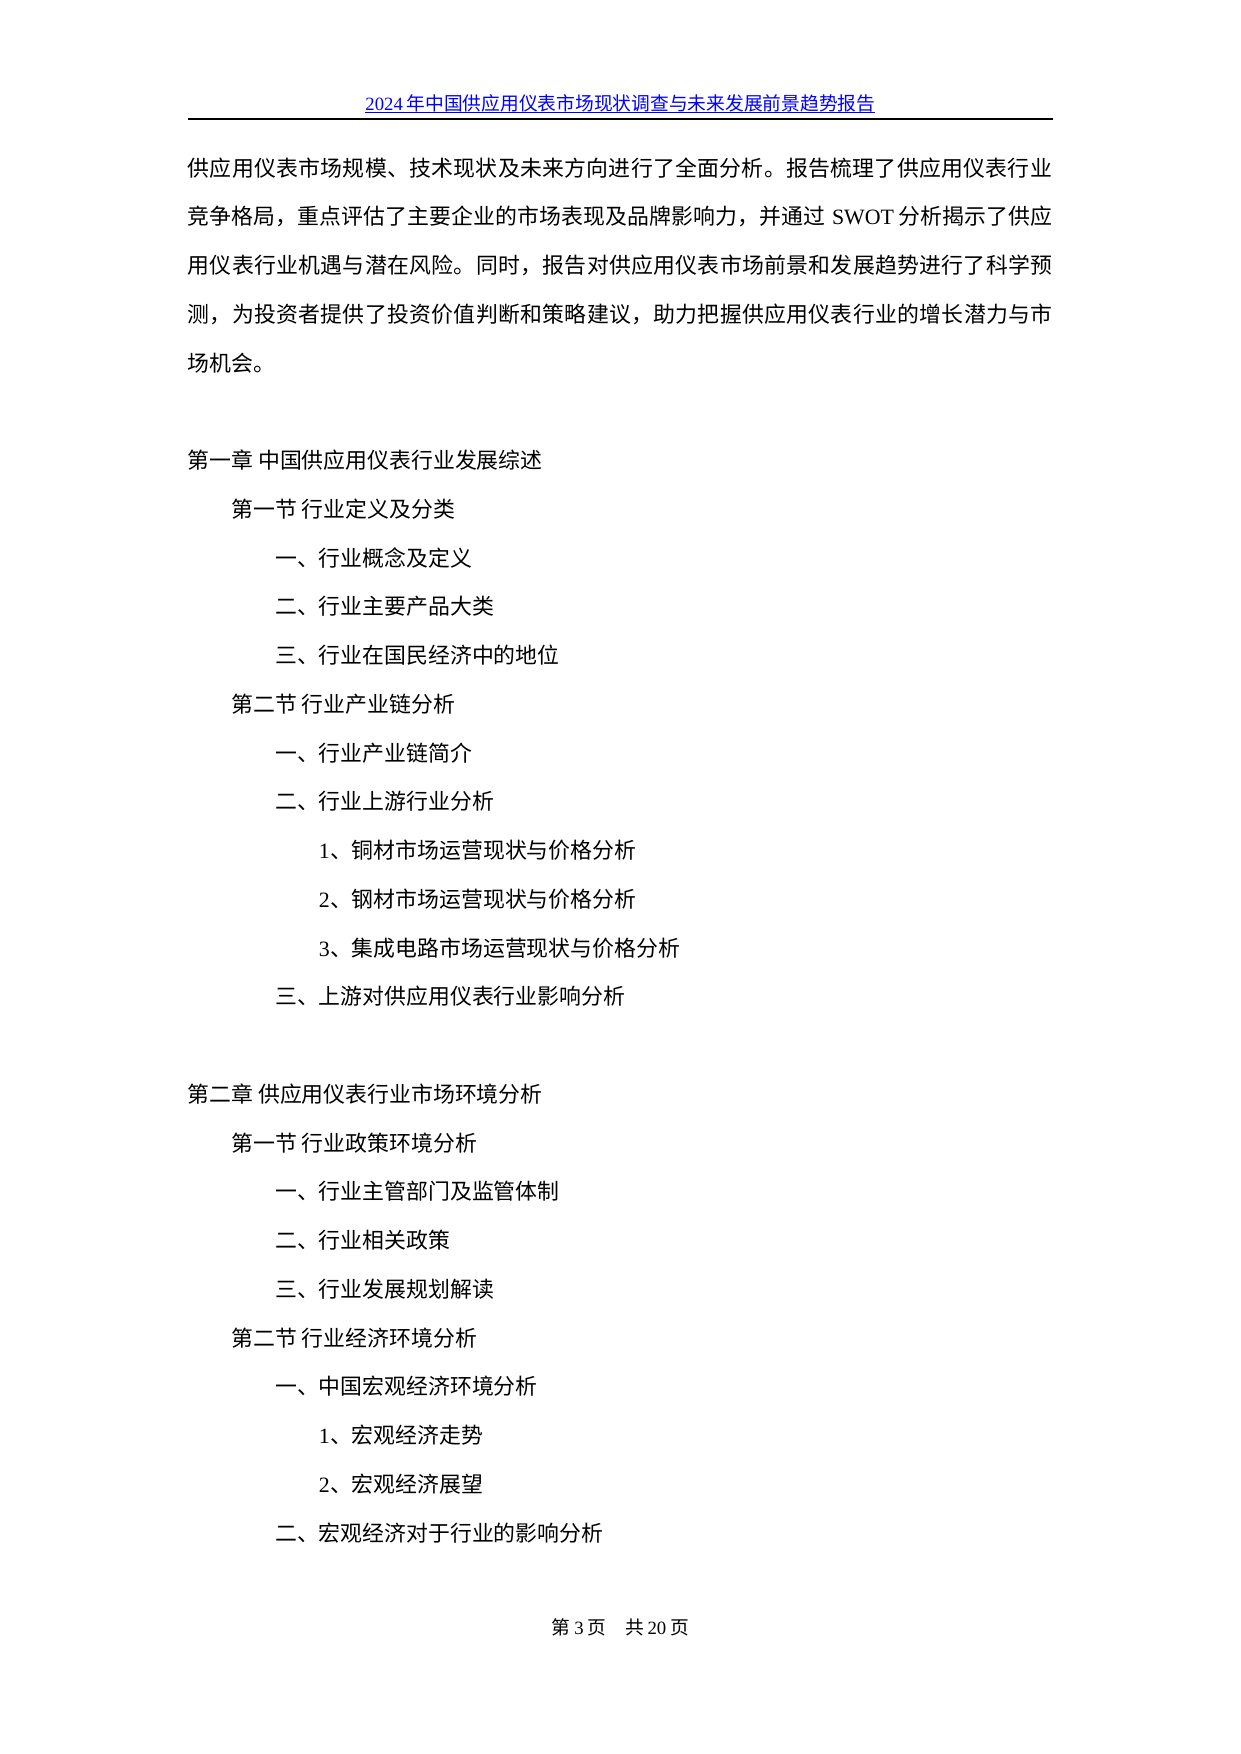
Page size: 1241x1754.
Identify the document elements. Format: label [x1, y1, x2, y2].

text [187, 150, 1053, 1548]
